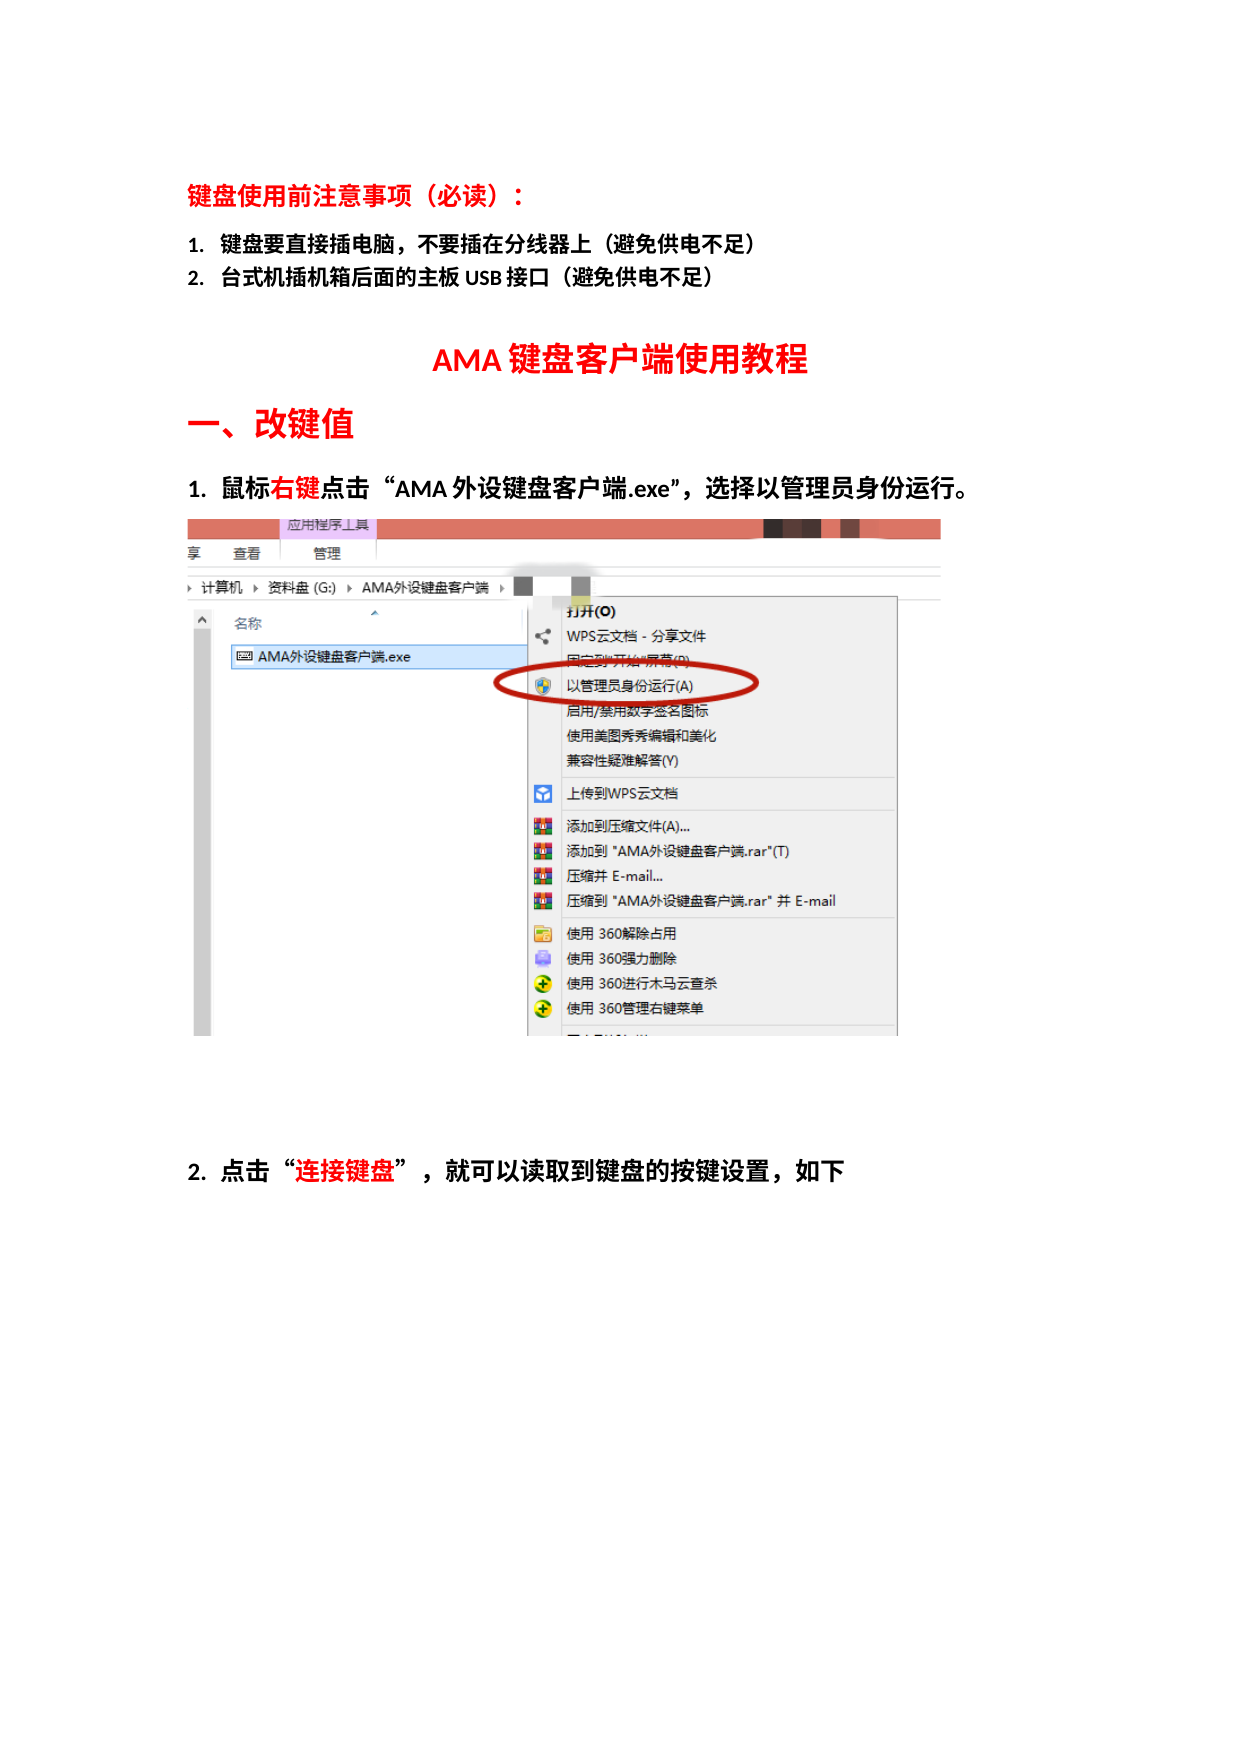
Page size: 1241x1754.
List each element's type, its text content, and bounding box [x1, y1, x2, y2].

text AMA键盘客户端使用教程 [187, 324, 1053, 389]
list 点击“连接键盘”，就可以读取到键盘的按键设置，如下 [187, 1137, 1053, 1202]
text 一、改键值 [187, 389, 1053, 454]
list 键盘要直接插电脑，不要插在分线器上（避免供电不足） [187, 227, 1053, 259]
list 台式机插机箱后面的主板USB接口（避免供电不足） [187, 259, 1053, 292]
list 鼠标右键点击“AMA外设键盘客户端.exe”，选择以管理员身份运行。 [187, 454, 1053, 519]
picture [187, 519, 941, 1036]
text 键盘使用前注意事项（必读）： [187, 162, 1053, 227]
